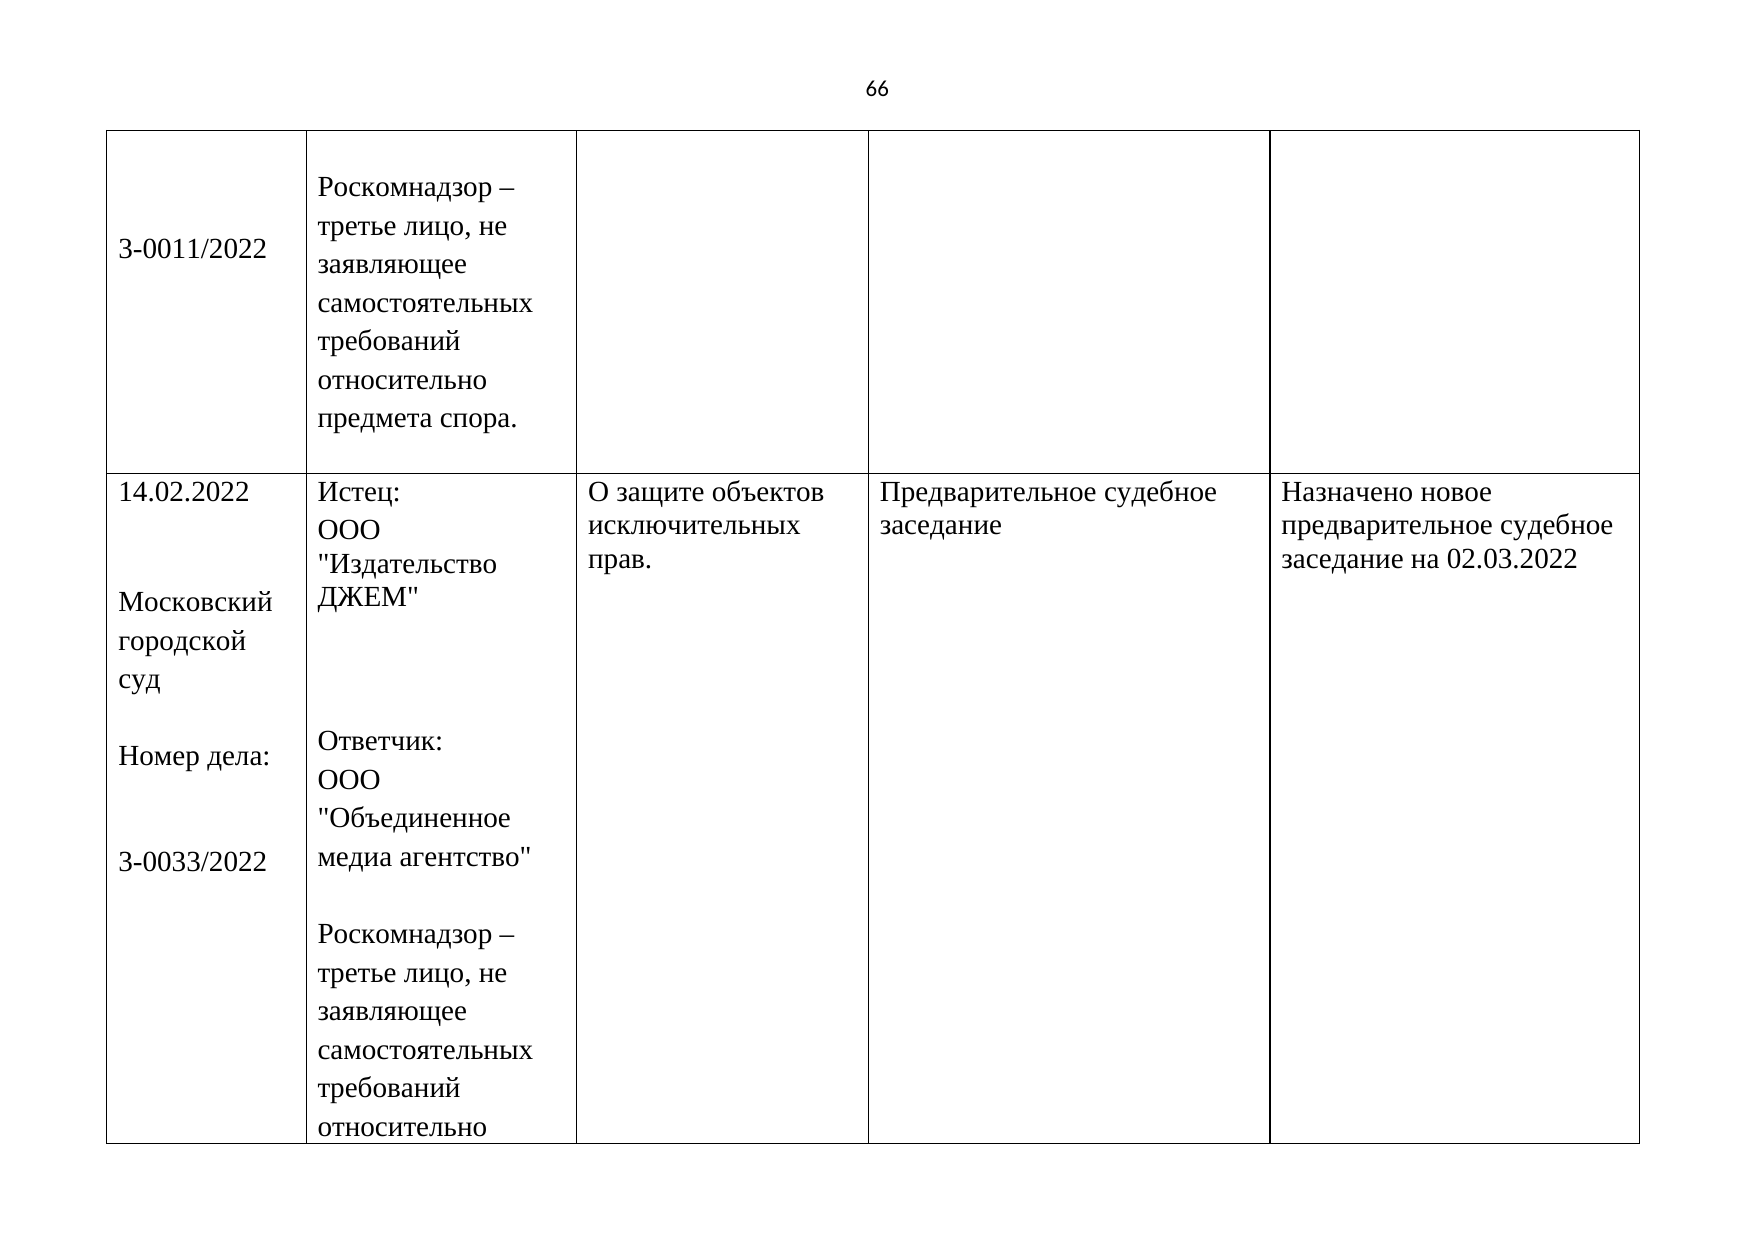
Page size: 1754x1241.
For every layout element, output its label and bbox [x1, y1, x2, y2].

table_cell [869, 131, 1269, 473]
table_cell [869, 474, 1269, 1142]
table_cell [307, 131, 576, 473]
table_cell [1271, 474, 1639, 1142]
table_cell [107, 474, 306, 1142]
table_cell [107, 131, 306, 473]
table_cell [577, 474, 868, 1142]
table_cell [1271, 131, 1639, 473]
table_cell [577, 131, 868, 473]
table_cell [307, 474, 576, 1142]
